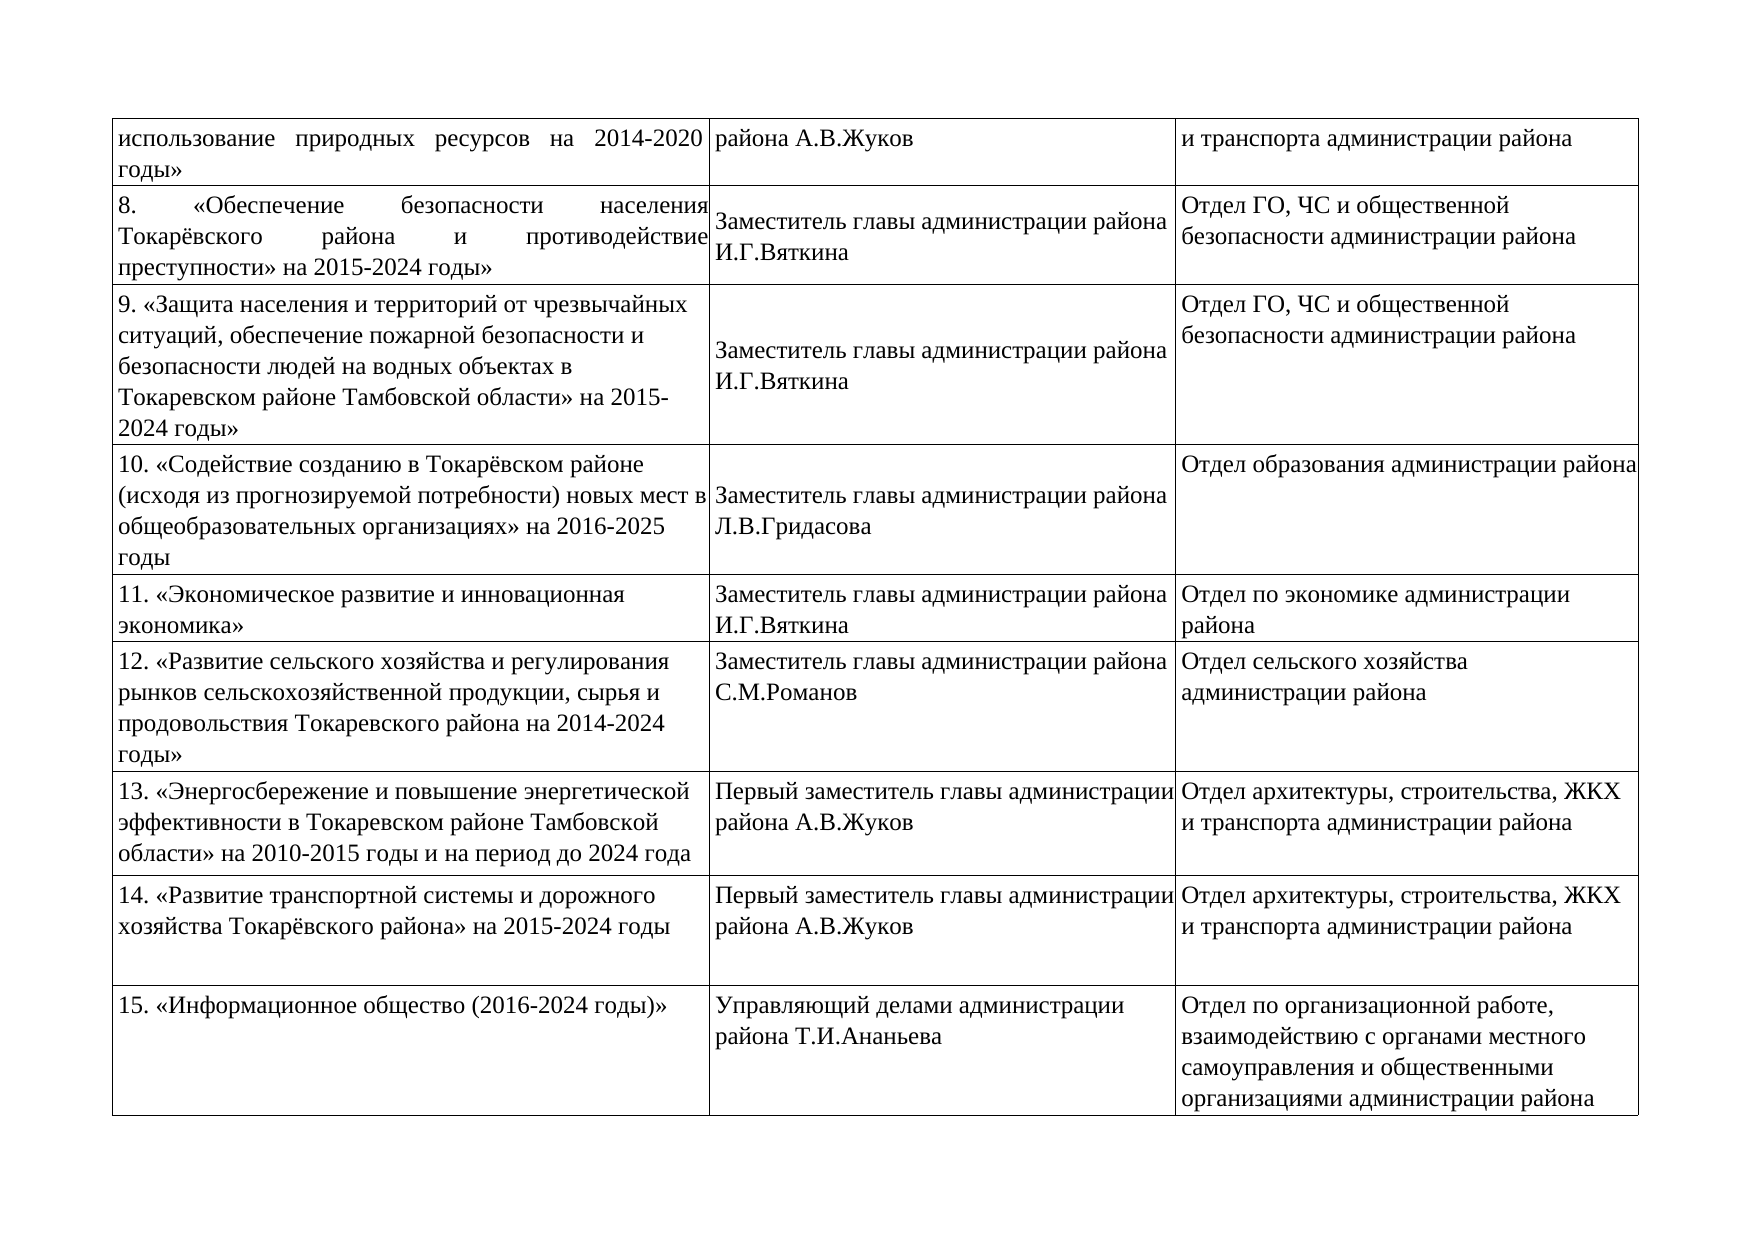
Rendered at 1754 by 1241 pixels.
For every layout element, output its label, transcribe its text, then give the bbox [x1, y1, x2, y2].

table_cell Заместитель главы администрации района И.Г.Вяткина [710, 575, 1175, 641]
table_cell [1176, 119, 1638, 185]
table_cell Отдел образования администрации района [1176, 445, 1638, 574]
table_cell 9. «Защита населения и территорий от чрезвычайных ситуаций, обеспечение пожарной безопасности и безопасности людей на водных объектах в Токаревском районе Тамбовской области» на 2015-2024 годы» [113, 285, 709, 444]
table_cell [710, 119, 1175, 185]
table_cell Заместитель главы администрации района И.Г.Вяткина [710, 186, 1175, 284]
table_cell 12. «Развитие сельского хозяйства и регулирования рынков сельскохозяйственной продукции, сырья и продовольствия Токаревского района на 2014-2024 годы» [113, 642, 709, 771]
table_cell 11. «Экономическое развитие и инновационная экономика» [113, 575, 709, 641]
table_cell Отдел архитектуры, строительства, ЖКХ и транспорта администрации района [1176, 772, 1638, 875]
table_cell Отдел сельского хозяйства администрации района [1176, 642, 1638, 771]
table_cell Отдел по экономике администрации района [1176, 575, 1638, 641]
table_cell 14. «Развитие транспортной системы и дорожного хозяйства Токарёвского района» на 2015-2024 годы [113, 876, 709, 985]
table_cell Отдел ГО, ЧС и общественной безопасности администрации района [1176, 285, 1638, 444]
table_cell Заместитель главы администрации района И.Г.Вяткина [710, 285, 1175, 444]
table_cell 10. «Содействие созданию в Токарёвском районе (исходя из прогнозируемой потребности) новых мест в общеобразовательных организациях» на 2016-2025 годы [113, 445, 709, 574]
table_cell Заместитель главы администрации района С.М.Романов [710, 642, 1175, 771]
table_cell Управляющий делами администрации района Т.И.Ананьева [710, 986, 1175, 1115]
table_cell 8. «Обеспечение безопасности населения Токарёвского района и противодействие преступности» на 2015-2024 годы» [113, 186, 709, 284]
table_cell Первый заместитель главы администрации района А.В.Жуков [710, 772, 1175, 875]
table_cell Отдел архитектуры, строительства, ЖКХ и транспорта администрации района [1176, 876, 1638, 985]
table_cell Отдел по организационной работе, взаимодействию с органами местного самоуправления и общественными организациями администрации района [1176, 986, 1638, 1115]
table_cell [113, 119, 709, 185]
table_cell Заместитель главы администрации района Л.В.Гридасова [710, 445, 1175, 574]
table_cell Первый заместитель главы администрации района А.В.Жуков [710, 876, 1175, 985]
table_cell 13. «Энергосбережение и повышение энергетической эффективности в Токаревском районе Тамбовской области» на 2010-2015 годы и на период до 2024 года [113, 772, 709, 875]
table_cell Отдел ГО, ЧС и общественной безопасности администрации района [1176, 186, 1638, 284]
table_cell 15. «Информационное общество (2016-2024 годы)» [113, 986, 709, 1115]
